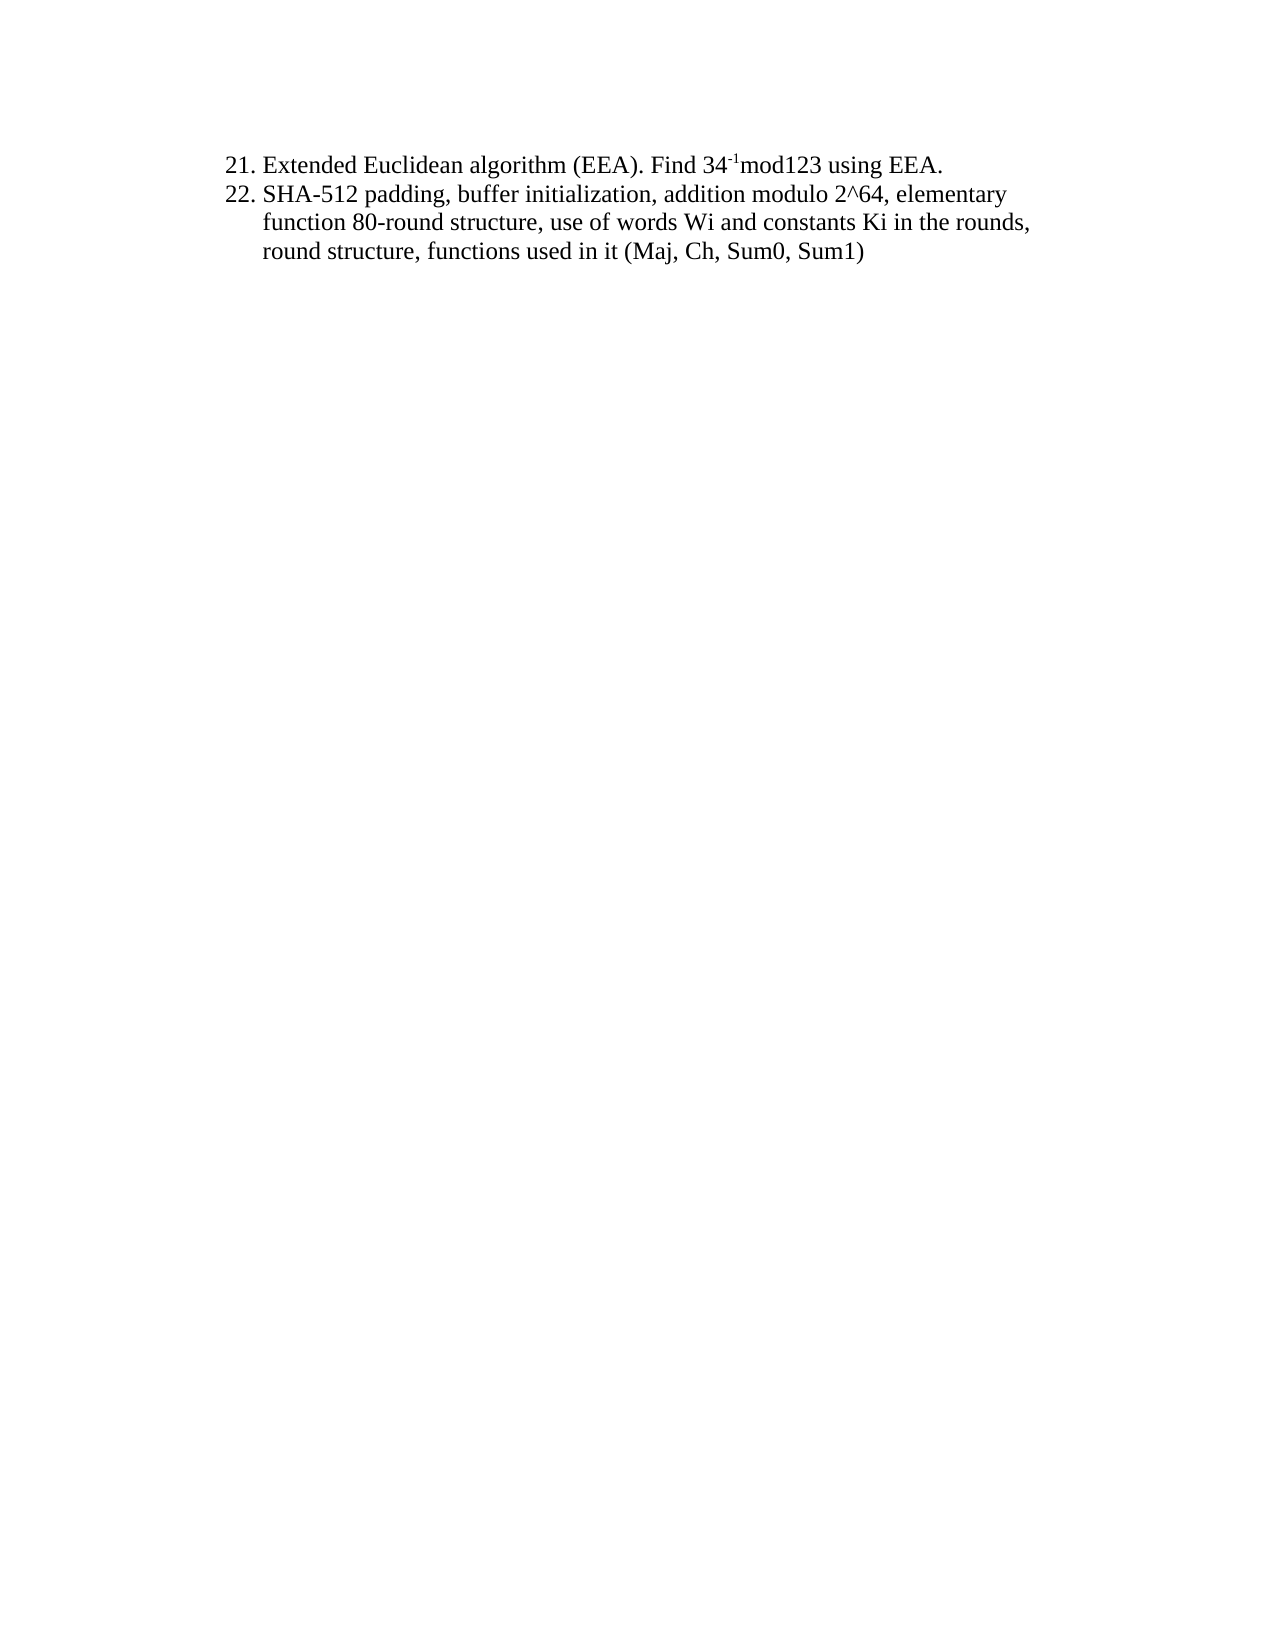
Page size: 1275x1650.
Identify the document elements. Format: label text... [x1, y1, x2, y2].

list SHA-512 padding, buffer initialization, addition modulo 2^64, elementary function 80-round structure, use of words Wi and constants Ki in the rounds, round structure, functions used in it (Maj, Ch, Sum0, Sum1) [225, 179, 1087, 265]
list Extended Euclidean algorithm (EEA). Find 34-1mod123 using EEA. [225, 150, 1087, 179]
